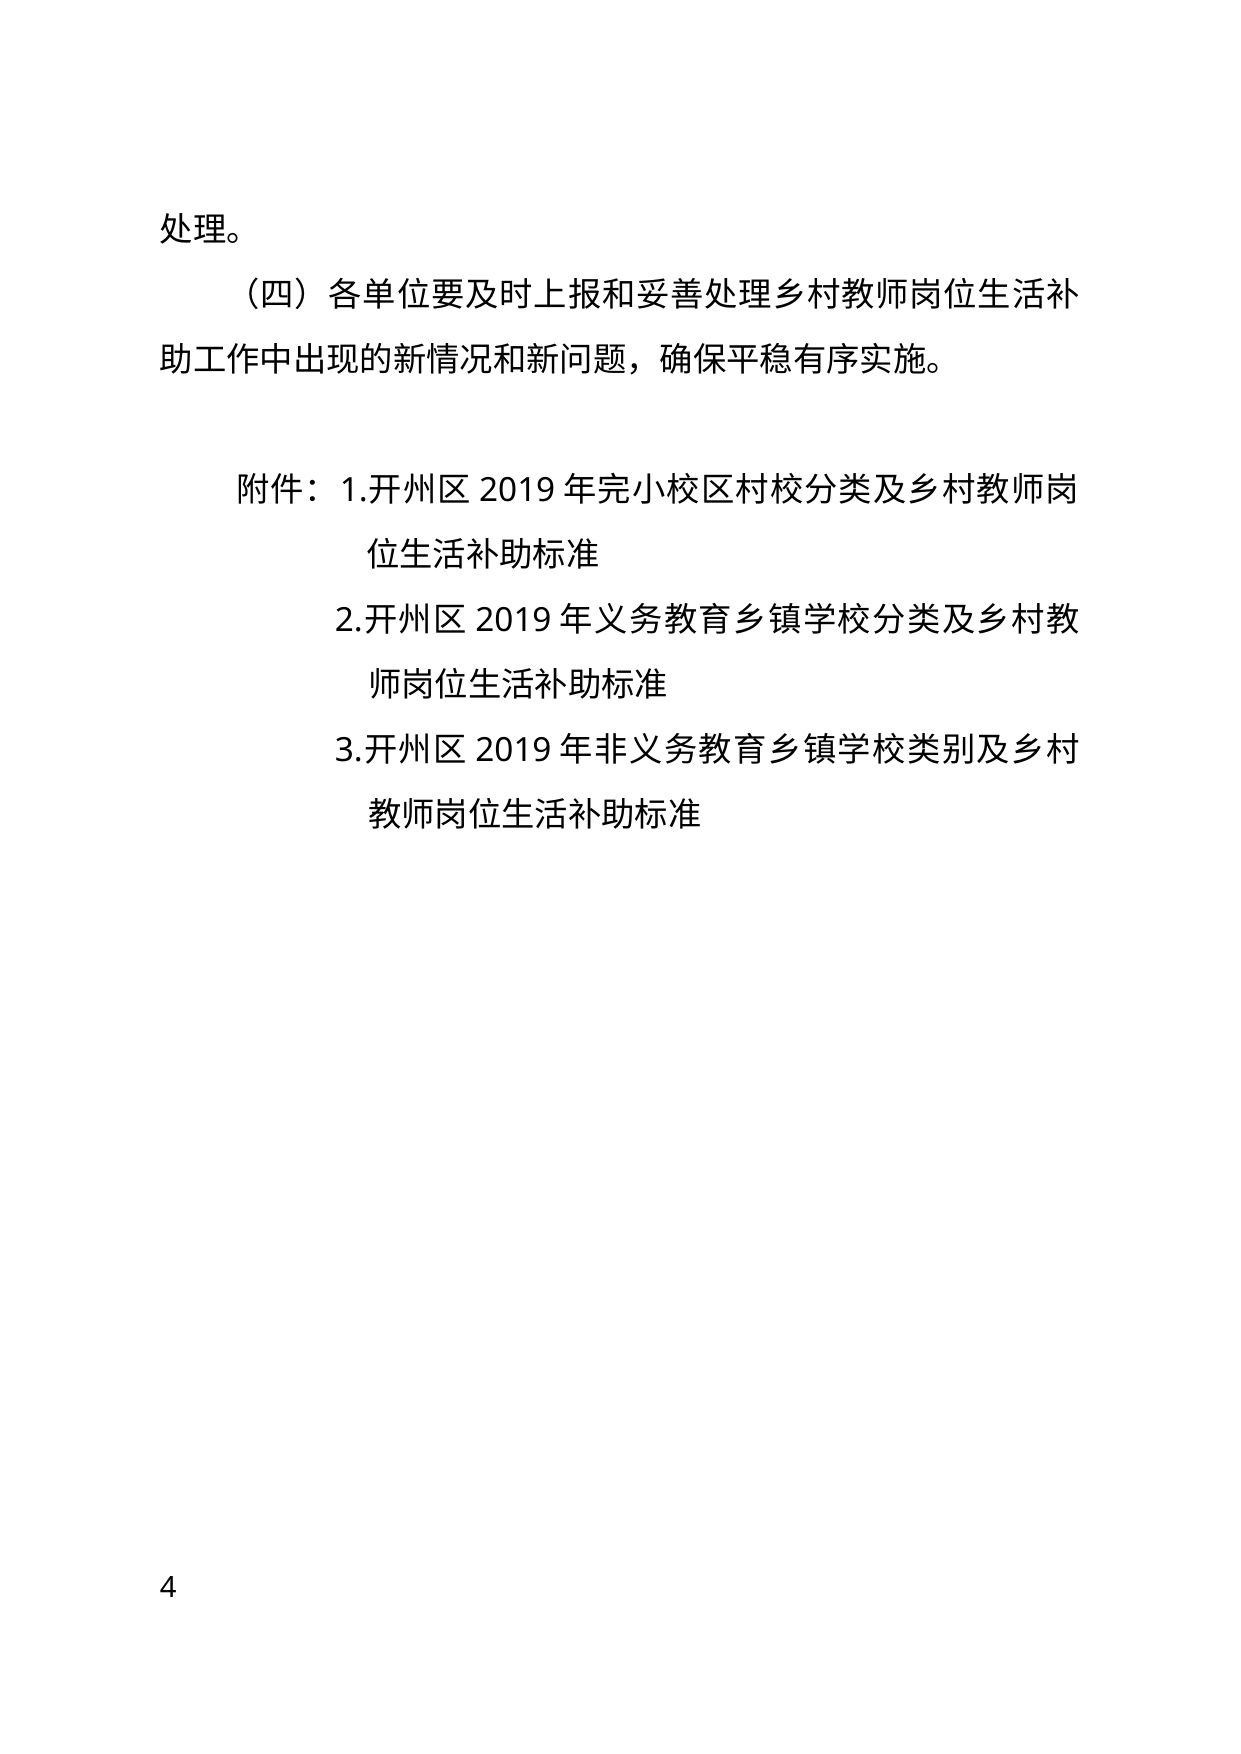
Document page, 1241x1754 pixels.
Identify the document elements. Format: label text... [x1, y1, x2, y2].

text 2.开州区2019年义务教育乡镇学校分类及乡村教师岗位生活补助标准 [334, 584, 1081, 714]
text 3.开州区2019年非义务教育乡镇学校类别及乡村教师岗位生活补助标准 [334, 714, 1081, 844]
text 附件：1.开州区2019年完小校区村校分类及乡村教师岗位生活补助标准 [236, 454, 1081, 584]
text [159, 194, 1081, 259]
text （四）各单位要及时上报和妥善处理乡村教师岗位生活补助工作中出现的新情况和新问题，确保平稳有序实施。 [159, 259, 1081, 389]
